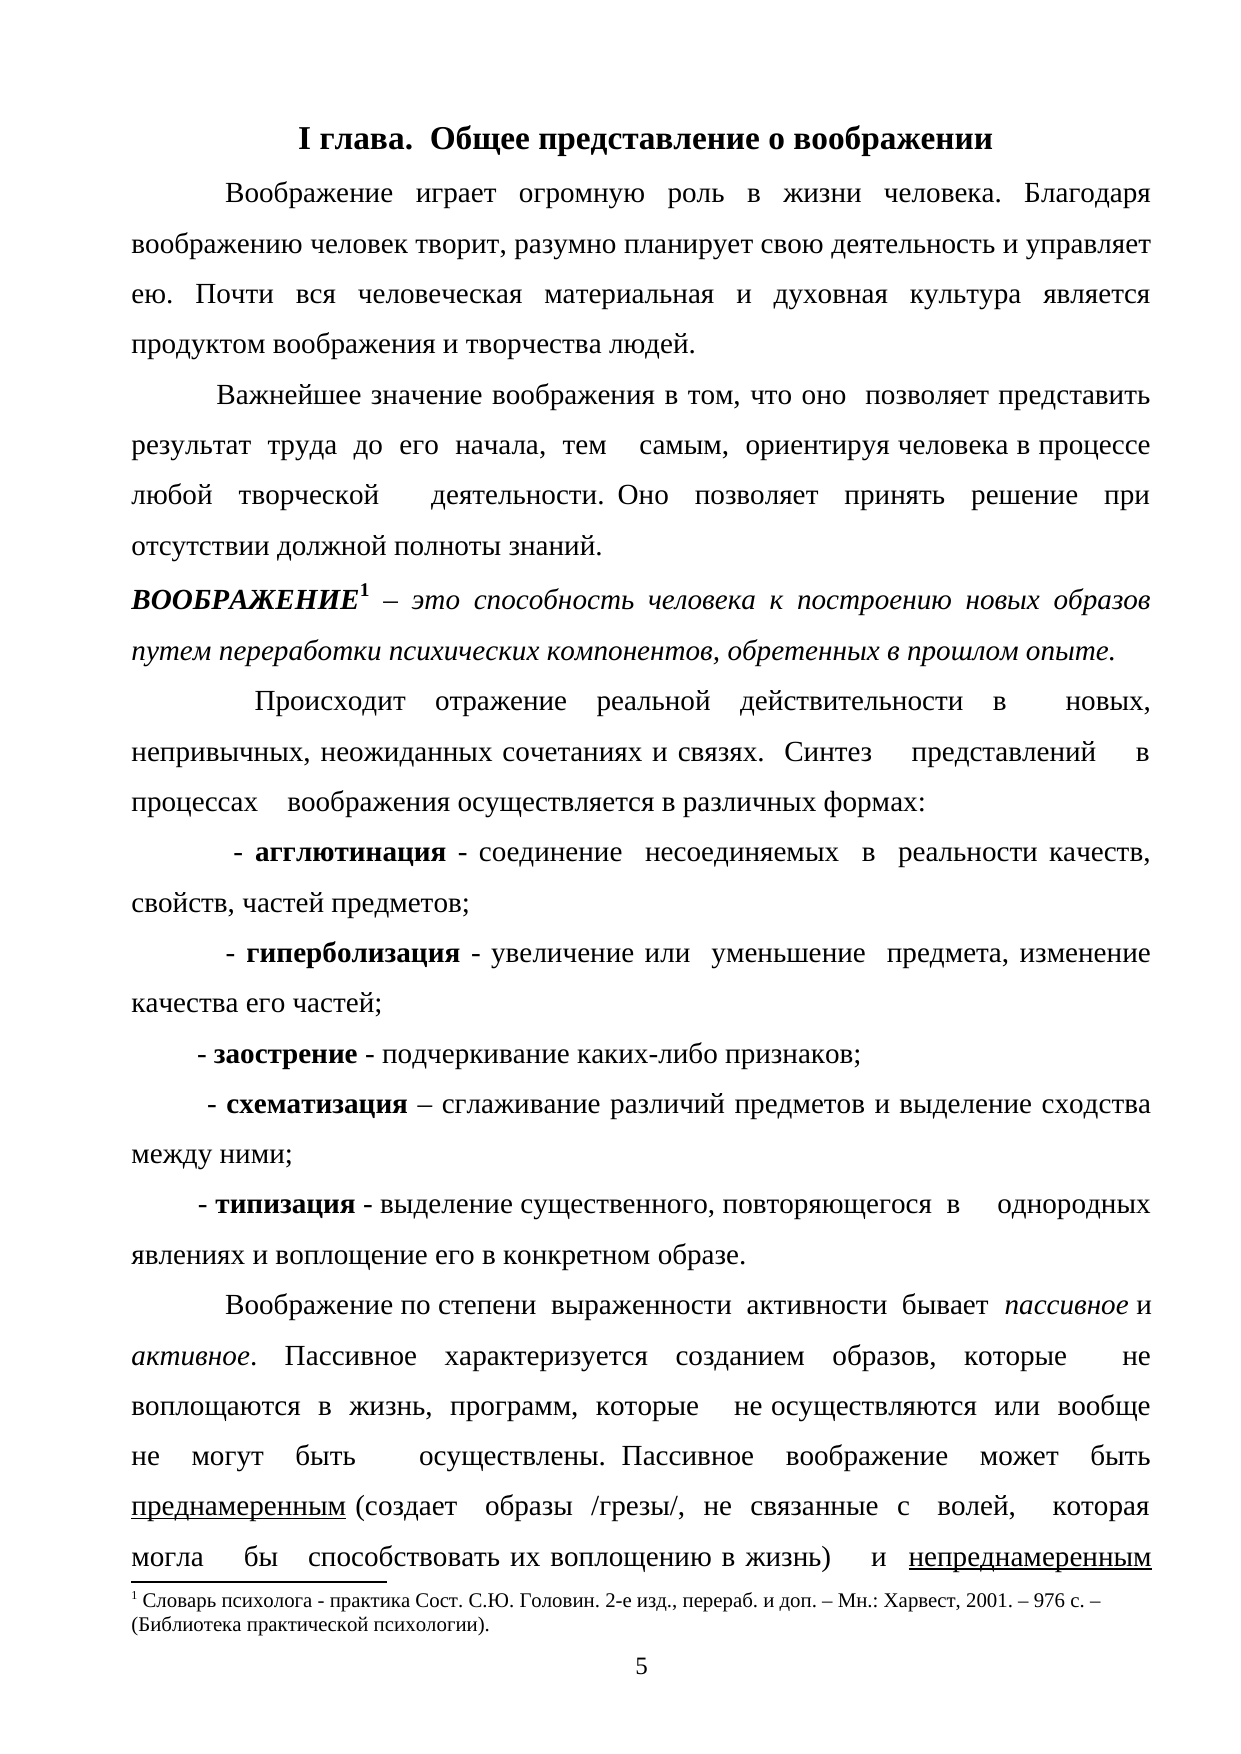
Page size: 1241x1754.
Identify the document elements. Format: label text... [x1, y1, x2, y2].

text - агглютинация - соединение несоединяемых в реальности качеств, свойств, частей предметов; [131, 834, 1152, 918]
text Происходит отражение реальной действительности в новых, непривычных, неожиданных сочетаниях и связях. Синтез представлений в процессах воображения осуществляется в различных формах: [131, 683, 1152, 818]
text Воображение играет огромную роль в жизни человека. Благодаря воображению человек творит, разумно планирует свою деятельность и управляет ею. Почти вся человеческая материальная и духовная культура является продуктом воображения и творчества людей. [131, 176, 1152, 360]
text ВООБРАЖЕНИЕ – это способность человека к построению новых образов путем переработки психических компонентов, обретенных в прошлом опыте. [131, 578, 1152, 667]
text Важнейшее значение воображения в том, что оно позволяет представить результат труда до его начала, тем самым, ориентируя человека в процессе любой творческой деятельности. Оно позволяет принять решение при отсутствии должной полноты знаний. [131, 377, 1152, 561]
text I глава. Общее представление о воображении [131, 118, 1152, 156]
text - схематизация – сглаживание различий предметов и выделение сходства между ними; [131, 1086, 1152, 1170]
text - заострение - подчеркивание каких-либо признаков; [131, 1036, 1152, 1069]
text - гиперболизация - увеличение или уменьшение предмета, изменение качества его частей; [131, 935, 1152, 1019]
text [131, 1287, 1152, 1572]
text - типизация - выделение существенного, повторяющегося в однородных явлениях и воплощение его в конкретном образе. [131, 1187, 1152, 1271]
